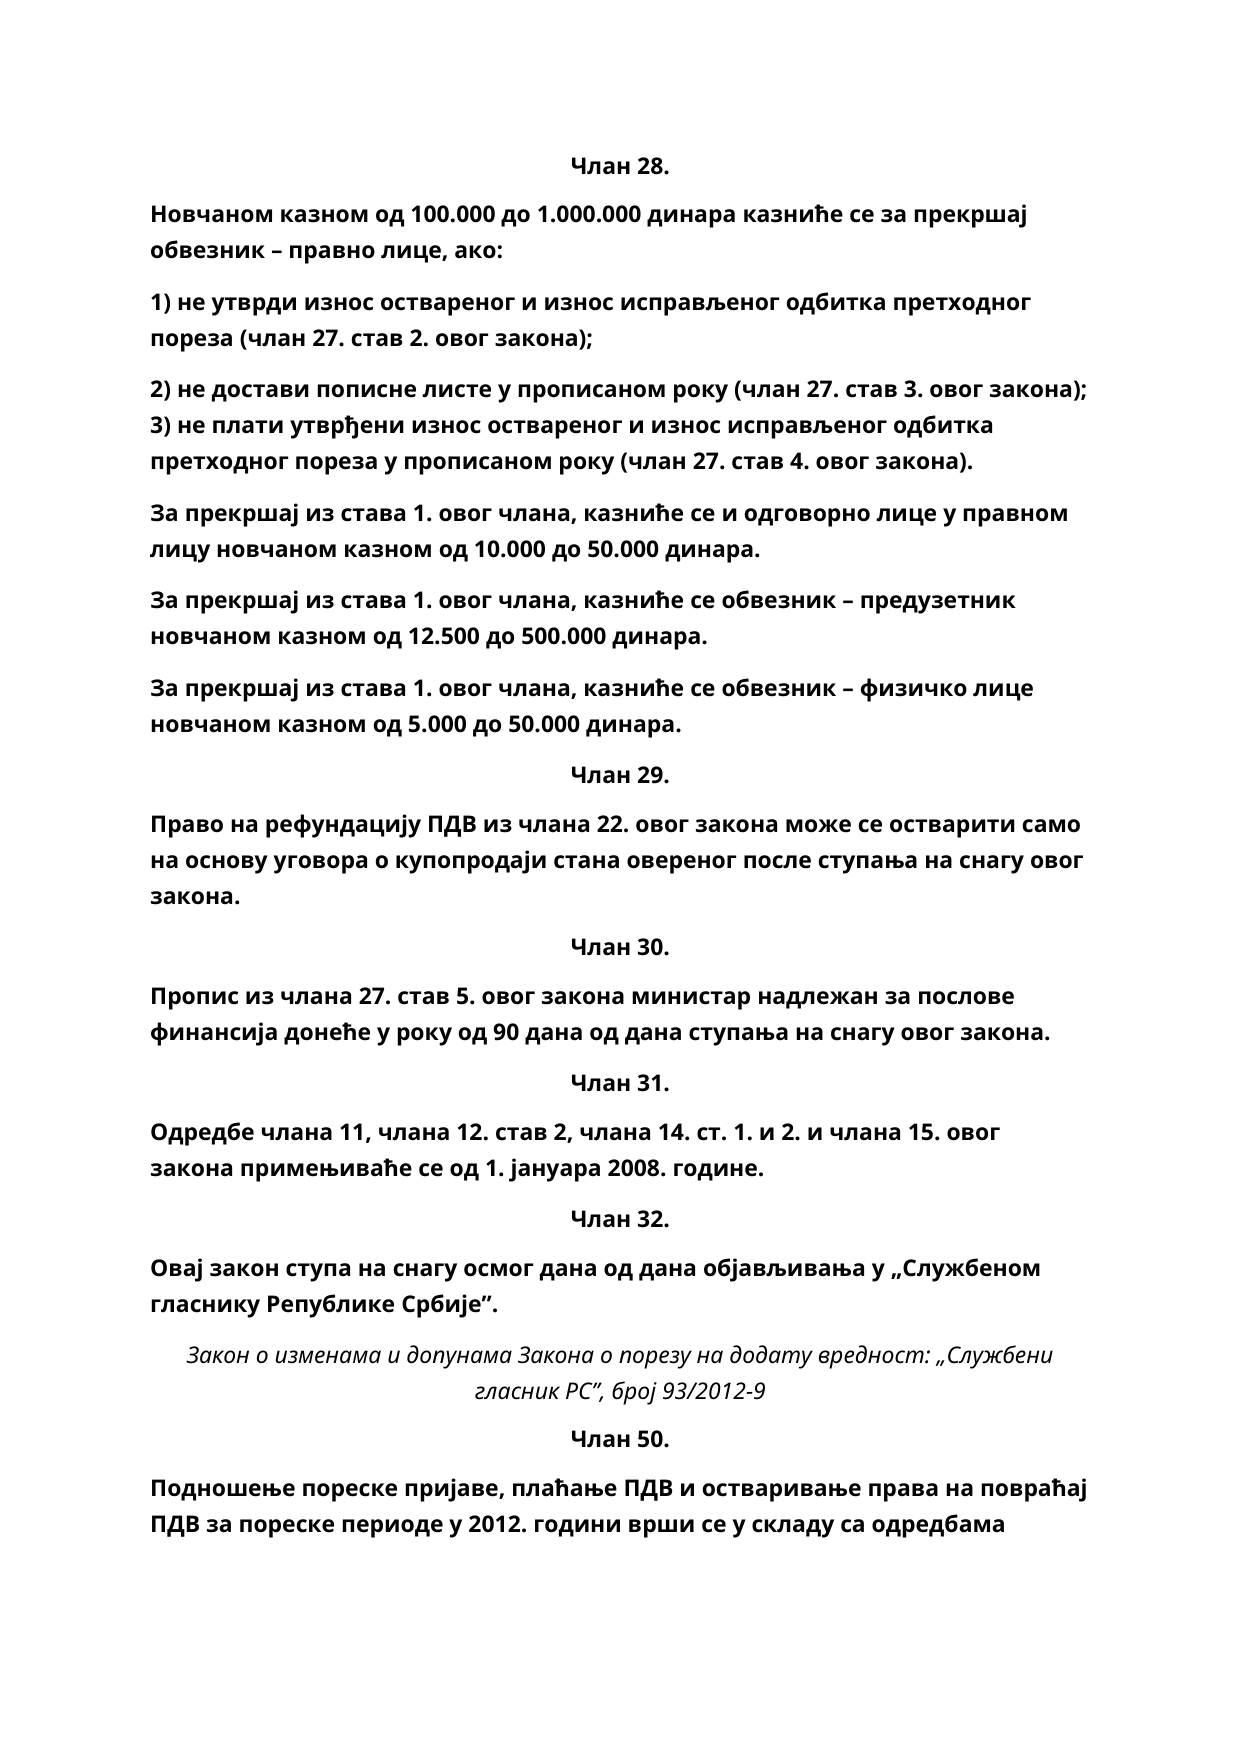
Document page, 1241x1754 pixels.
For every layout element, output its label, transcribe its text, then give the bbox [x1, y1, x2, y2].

text Члан 50. [150, 1423, 1090, 1455]
text За прекршај из става 1. овог члана, казниће се обвезник – физичко лице новчаном казном од 5.000 до 50.000 динара. [150, 672, 1090, 739]
text Члан 30. [150, 931, 1090, 962]
text Члан 32. [150, 1203, 1090, 1234]
text 1) не утврди износ оствареног и износ исправљеног одбитка претходног пореза (члан 27. став 2. овог закона); [150, 286, 1090, 353]
text За прекршај из става 1. овог члана, казниће се обвезник – предузетник новчаном казном од 12.500 до 500.000 динара. [150, 584, 1090, 652]
text Члан 28. [150, 150, 1090, 181]
text Члан 31. [150, 1067, 1090, 1098]
text Пропис из члана 27. став 5. овог закона министар надлежан за послове финансија донеће у року од 90 дана од дана ступања на снагу овог закона. [150, 980, 1090, 1047]
text Закон о изменама и допунама Закона о порезу на додату вредност: „Службени гласник РС”, број 93/2012-9 [150, 1339, 1090, 1406]
text Члан 29. [150, 759, 1090, 791]
text Одредбе члана 11, члана 12. став 2, члана 14. ст. 1. и 2. и члана 15. овог закона примењиваће се од 1. јануара 2008. године. [150, 1116, 1090, 1183]
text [150, 1472, 1090, 1539]
text Овај закон ступа на снагу осмог дана од дана објављивања у „Службеном гласнику Републике Србије”. [150, 1252, 1090, 1319]
text За прекршај из става 1. овог члана, казниће се и одговорно лице у правном лицу новчаном казном од 10.000 до 50.000 динара. [150, 497, 1090, 564]
text Право на рефундацију ПДВ из члана 22. овог закона може се остварити само на основу уговора о купопродаји стана овереног после ступања на снагу овог закона. [150, 808, 1090, 911]
text Новчаном казном од 100.000 до 1.000.000 динара казниће се за прекршај обвезник – правно лице, ако: [150, 198, 1090, 266]
text 2) не достави пописне листе у прописаном року (члан 27. став 3. овог закона); 3) не плати утврђени износ оствареног и износ исправљеног одбитка претходног пореза у прописаном року (члан 27. став 4. овог закона). [150, 373, 1090, 477]
